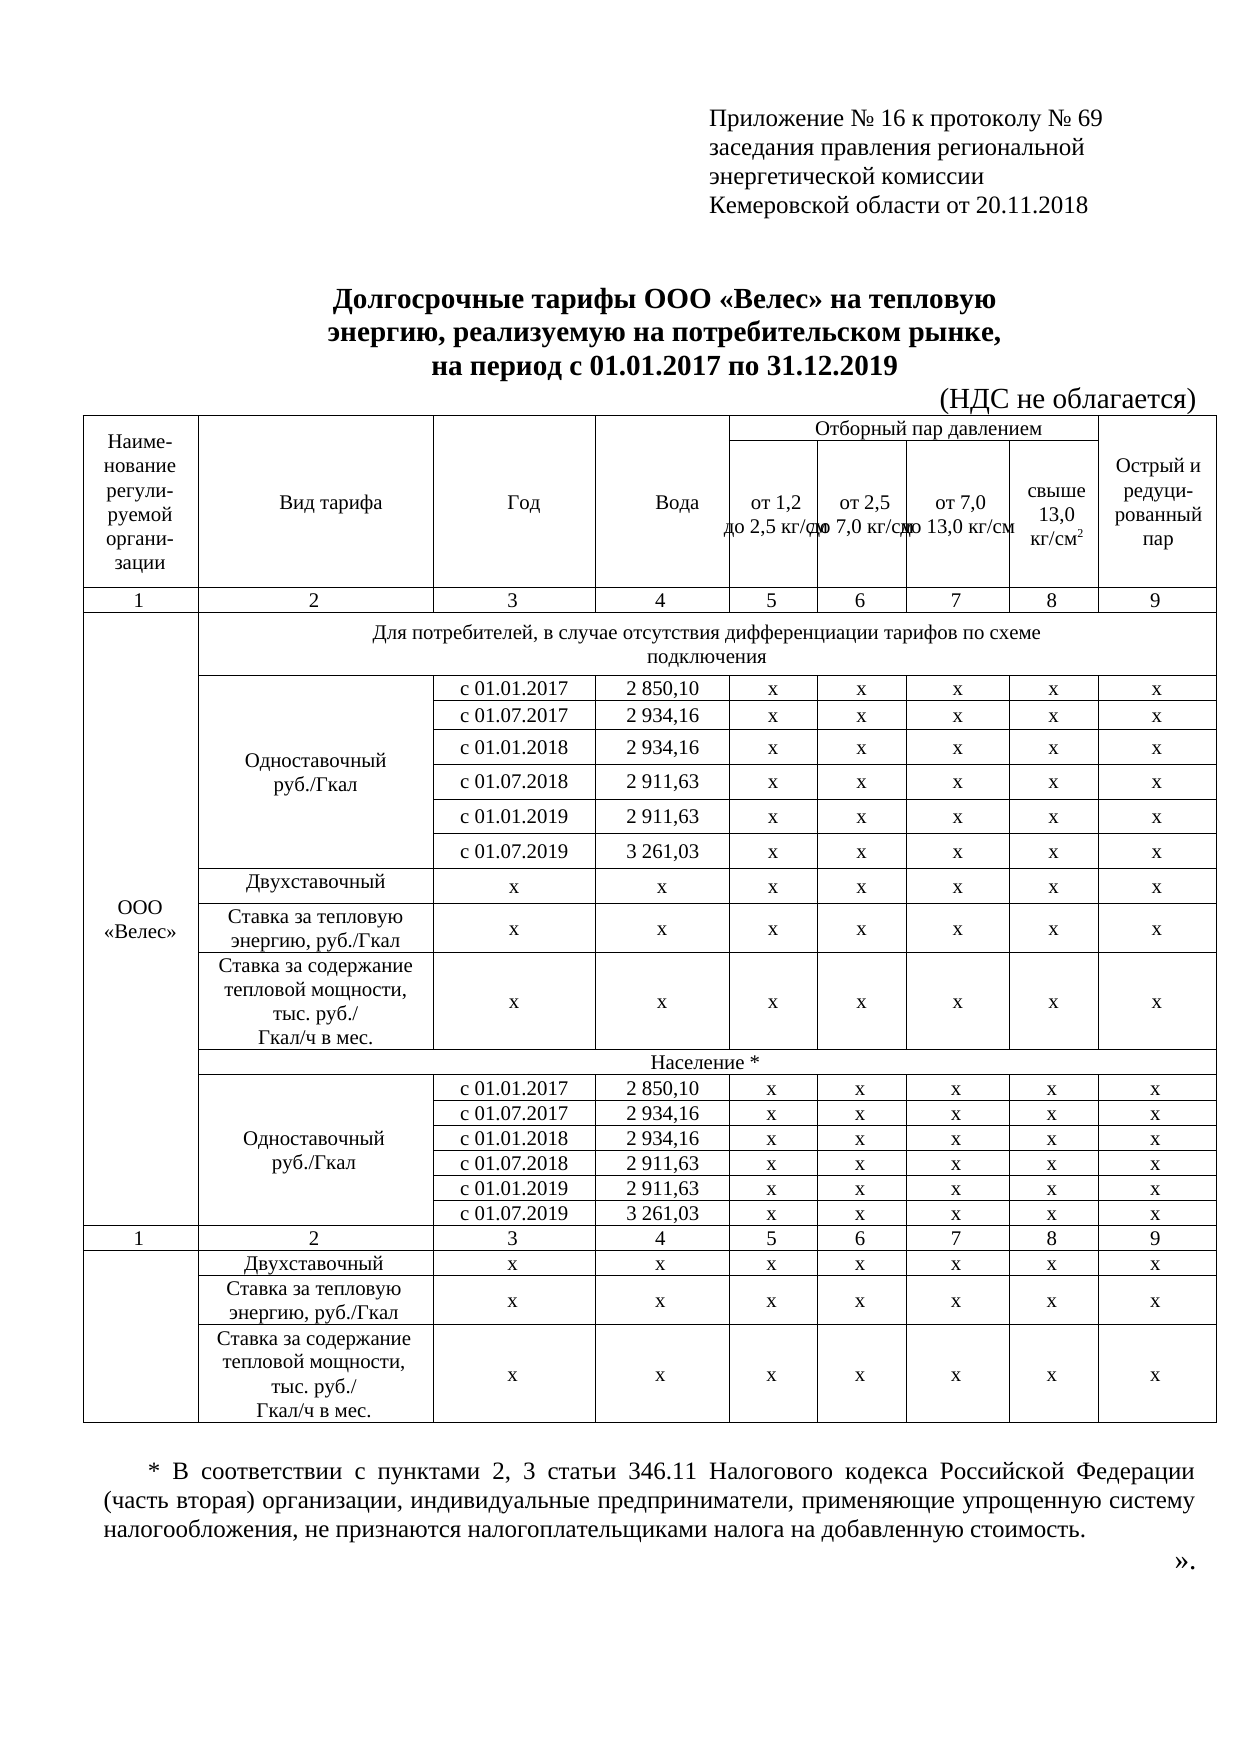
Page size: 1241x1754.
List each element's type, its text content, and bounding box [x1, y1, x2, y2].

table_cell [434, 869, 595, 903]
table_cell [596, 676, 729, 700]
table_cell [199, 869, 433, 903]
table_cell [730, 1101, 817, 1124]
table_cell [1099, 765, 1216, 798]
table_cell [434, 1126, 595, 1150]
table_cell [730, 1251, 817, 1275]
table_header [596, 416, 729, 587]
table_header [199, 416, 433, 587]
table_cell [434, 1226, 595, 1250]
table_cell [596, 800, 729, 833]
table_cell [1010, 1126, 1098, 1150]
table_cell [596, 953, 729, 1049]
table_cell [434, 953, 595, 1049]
text Приложение № 16 к протоколу № 69 [133, 103, 1167, 132]
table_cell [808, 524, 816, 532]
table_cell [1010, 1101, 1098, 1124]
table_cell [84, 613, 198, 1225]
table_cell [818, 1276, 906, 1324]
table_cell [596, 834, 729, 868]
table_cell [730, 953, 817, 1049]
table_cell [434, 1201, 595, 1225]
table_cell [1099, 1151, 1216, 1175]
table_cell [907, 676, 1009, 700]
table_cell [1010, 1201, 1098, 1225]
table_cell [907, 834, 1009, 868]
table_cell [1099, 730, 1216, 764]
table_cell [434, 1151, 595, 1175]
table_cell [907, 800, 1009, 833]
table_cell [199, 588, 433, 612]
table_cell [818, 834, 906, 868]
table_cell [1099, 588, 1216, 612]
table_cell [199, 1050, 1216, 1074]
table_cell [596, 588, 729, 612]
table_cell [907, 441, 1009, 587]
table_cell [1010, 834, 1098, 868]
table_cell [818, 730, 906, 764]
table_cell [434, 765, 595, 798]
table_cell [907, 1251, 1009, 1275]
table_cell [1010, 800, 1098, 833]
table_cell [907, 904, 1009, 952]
text энергию, реализуемую на потребительском рынке, [133, 314, 1196, 348]
text * В соответствии с пунктами 2, 3 статьи 346.11 Налогового кодекса Российской Федерации (часть вторая) организации, индивидуальные предприниматели, применяющие упрощенную систему налогообложения, не признаются налогоплательщиками налога на добавленную стоимость. [103, 1456, 1196, 1542]
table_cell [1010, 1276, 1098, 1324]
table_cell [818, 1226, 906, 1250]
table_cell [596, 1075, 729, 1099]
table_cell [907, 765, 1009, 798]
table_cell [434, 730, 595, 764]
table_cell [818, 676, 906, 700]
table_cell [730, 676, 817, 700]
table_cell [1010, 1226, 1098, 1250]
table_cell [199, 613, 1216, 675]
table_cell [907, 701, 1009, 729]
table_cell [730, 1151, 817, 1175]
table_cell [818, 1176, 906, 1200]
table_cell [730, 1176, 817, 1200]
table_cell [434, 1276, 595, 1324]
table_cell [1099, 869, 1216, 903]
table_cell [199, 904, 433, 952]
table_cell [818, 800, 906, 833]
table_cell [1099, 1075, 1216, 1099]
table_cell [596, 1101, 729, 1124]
text Долгосрочные тарифы ООО «Велес» на тепловую [133, 281, 1196, 314]
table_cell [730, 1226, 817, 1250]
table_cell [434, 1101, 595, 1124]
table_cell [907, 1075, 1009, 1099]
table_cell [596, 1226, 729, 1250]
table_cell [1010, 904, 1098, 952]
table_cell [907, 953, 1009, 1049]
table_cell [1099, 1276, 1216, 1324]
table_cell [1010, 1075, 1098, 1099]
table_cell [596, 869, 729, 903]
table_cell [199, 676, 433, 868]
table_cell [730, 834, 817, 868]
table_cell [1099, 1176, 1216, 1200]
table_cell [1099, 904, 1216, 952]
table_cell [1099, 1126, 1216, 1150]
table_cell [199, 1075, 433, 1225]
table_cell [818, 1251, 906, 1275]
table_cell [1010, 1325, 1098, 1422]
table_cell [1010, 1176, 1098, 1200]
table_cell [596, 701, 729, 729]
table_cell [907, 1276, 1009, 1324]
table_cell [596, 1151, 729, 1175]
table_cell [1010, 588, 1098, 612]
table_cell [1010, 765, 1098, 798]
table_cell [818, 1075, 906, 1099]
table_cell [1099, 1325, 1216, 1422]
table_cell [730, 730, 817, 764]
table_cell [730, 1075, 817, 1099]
text заседания правления региональной [133, 132, 1167, 161]
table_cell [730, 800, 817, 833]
text энергетической комиссии [133, 161, 1167, 190]
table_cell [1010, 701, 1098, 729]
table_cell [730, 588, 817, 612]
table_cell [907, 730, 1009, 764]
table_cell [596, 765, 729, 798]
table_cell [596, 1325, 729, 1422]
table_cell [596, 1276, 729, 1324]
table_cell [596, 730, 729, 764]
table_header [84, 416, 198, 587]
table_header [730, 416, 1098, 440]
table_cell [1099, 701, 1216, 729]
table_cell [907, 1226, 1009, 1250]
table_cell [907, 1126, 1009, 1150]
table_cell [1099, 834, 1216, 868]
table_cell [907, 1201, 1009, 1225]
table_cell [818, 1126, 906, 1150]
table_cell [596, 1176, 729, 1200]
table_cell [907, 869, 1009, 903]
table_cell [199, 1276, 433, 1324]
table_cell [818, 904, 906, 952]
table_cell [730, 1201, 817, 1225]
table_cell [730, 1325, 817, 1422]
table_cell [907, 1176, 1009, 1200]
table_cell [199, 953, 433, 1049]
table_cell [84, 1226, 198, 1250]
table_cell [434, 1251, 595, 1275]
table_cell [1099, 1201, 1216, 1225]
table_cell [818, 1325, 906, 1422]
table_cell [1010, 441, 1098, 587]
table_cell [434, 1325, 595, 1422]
text на период с 01.01.2017 по 31.12.2019 [133, 348, 1196, 382]
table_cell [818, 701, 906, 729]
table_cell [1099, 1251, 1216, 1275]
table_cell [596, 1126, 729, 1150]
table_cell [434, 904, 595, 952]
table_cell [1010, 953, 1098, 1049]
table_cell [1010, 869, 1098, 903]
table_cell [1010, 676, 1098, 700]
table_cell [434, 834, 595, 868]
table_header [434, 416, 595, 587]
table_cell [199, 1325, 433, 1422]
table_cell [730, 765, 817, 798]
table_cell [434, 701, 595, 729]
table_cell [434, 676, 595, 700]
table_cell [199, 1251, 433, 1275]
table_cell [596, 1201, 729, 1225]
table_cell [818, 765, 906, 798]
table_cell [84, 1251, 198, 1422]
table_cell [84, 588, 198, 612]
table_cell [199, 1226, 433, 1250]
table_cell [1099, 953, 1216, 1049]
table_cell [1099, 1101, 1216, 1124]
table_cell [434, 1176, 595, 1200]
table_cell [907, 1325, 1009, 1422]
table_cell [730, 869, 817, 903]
text Кемеровской области от 20.11.2018 [133, 190, 1167, 218]
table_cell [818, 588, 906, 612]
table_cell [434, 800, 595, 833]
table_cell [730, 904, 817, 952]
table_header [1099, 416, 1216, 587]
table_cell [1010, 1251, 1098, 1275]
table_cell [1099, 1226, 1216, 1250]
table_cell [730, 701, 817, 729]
text (НДС не облагается) [133, 382, 1196, 415]
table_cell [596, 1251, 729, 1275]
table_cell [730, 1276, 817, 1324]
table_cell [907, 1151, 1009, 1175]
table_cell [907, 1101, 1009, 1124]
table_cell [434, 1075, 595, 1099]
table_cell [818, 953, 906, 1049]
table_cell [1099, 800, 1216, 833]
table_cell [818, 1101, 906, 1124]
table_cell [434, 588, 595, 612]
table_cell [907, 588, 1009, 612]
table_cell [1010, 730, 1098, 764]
text ». [103, 1542, 1196, 1576]
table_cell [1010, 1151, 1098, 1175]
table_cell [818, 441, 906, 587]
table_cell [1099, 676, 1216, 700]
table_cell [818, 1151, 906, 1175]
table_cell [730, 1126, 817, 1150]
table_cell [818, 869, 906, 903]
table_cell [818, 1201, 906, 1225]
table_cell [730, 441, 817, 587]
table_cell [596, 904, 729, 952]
